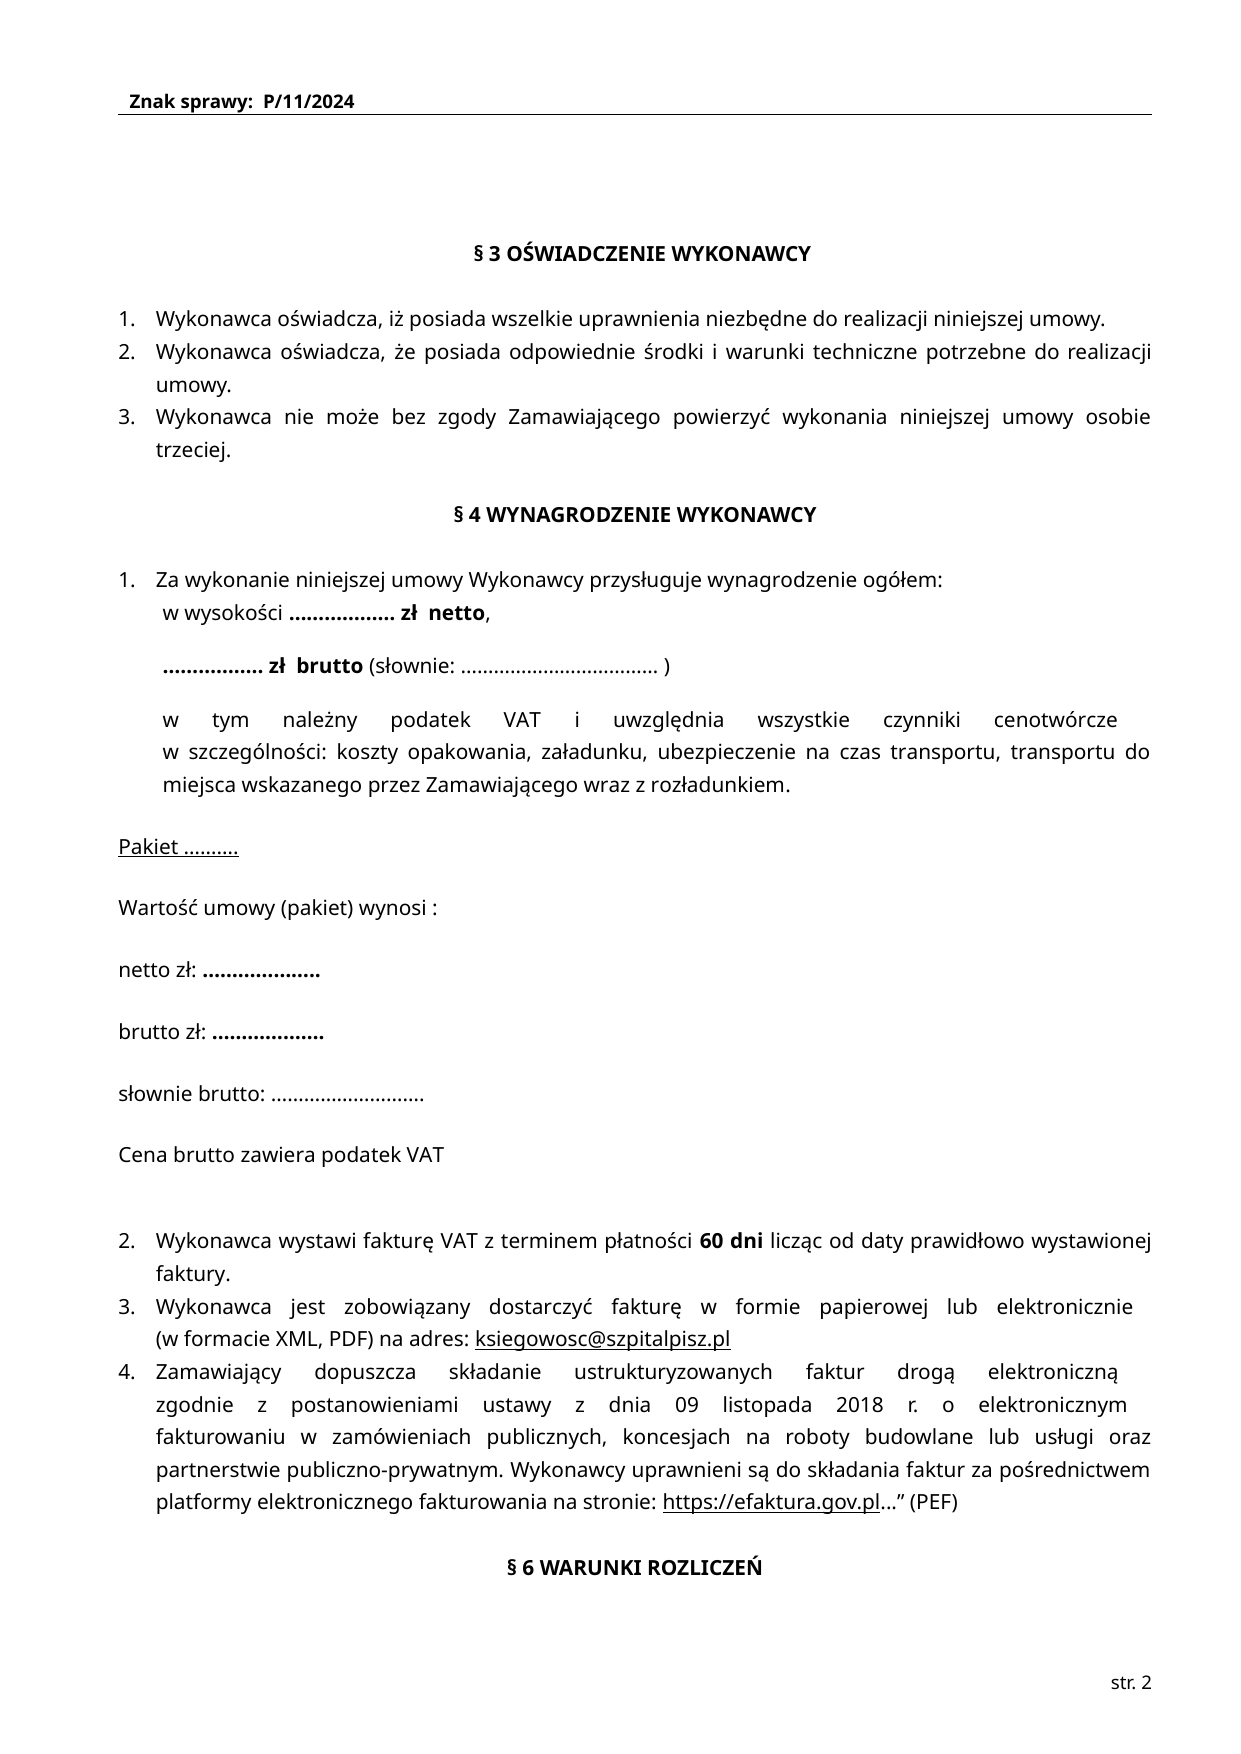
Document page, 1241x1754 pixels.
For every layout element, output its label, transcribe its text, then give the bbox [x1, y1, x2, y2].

text brutto zł: ………………. [118, 1017, 1152, 1046]
list Wykonawca wystawi fakturę VAT z terminem płatności 60 dni licząc od daty prawidłowo wystawionej faktury. [118, 1227, 1152, 1288]
text w wysokości ……………… zł netto, [162, 598, 1152, 626]
text § 3 OŚWIADCZENIE WYKONAWCY [133, 239, 1152, 268]
text § 4 WYNAGRODZENIE WYKONAWCY [118, 500, 1152, 528]
text w tym należny podatek VAT i uwzględnia wszystkie czynniki cenotwórcze w szczególności: koszty opakowania, załadunku, ubezpieczenie na czas transportu, transportu do miejsca wskazanego przez Zamawiającego wraz z rozładunkiem. [162, 705, 1152, 798]
text słownie brutto: ………………………. [118, 1079, 1152, 1107]
text Wartość umowy (pakiet) wynosi : [118, 893, 1152, 922]
text Cena brutto zawiera podatek VAT [118, 1141, 1152, 1169]
list Zamawiający dopuszcza składanie ustrukturyzowanych faktur drogą elektroniczną zgodnie z postanowieniami ustawy z dnia 09 listopada 2018 r. o elektronicznym fakturowaniu w zamówieniach publicznych, koncesjach na roboty budowlane lub usługi oraz partnerstwie publiczno-prywatnym. Wykonawcy uprawnieni są do składania faktur za pośrednictwem platformy elektronicznego fakturowania na stronie: https://efaktura.gov.pl...” (PEF) [118, 1357, 1152, 1516]
list Wykonawca oświadcza, że posiada odpowiednie środki i warunki techniczne potrzebne do realizacji umowy. [118, 337, 1152, 398]
text netto zł: ……………….. [118, 955, 1152, 984]
list Wykonawca nie może bez zgody Zamawiającego powierzyć wykonania niniejszej umowy osobie trzeciej. [118, 402, 1152, 463]
list Wykonawca jest zobowiązany dostarczyć fakturę w formie papierowej lub elektronicznie (w formacie XML, PDF) na adres: ksiegowosc@szpitalpisz.pl [118, 1292, 1152, 1353]
list Wykonawca oświadcza, iż posiada wszelkie uprawnienia niezbędne do realizacji niniejszej umowy. [118, 304, 1152, 333]
text …………….. zł brutto (słownie: ……………………………… ) [162, 651, 1152, 680]
text § 6 WARUNKI ROZLICZEŃ [118, 1553, 1152, 1581]
text Pakiet ………. [118, 832, 1152, 860]
list Za wykonanie niniejszej umowy Wykonawcy przysługuje wynagrodzenie ogółem: [118, 565, 1152, 594]
